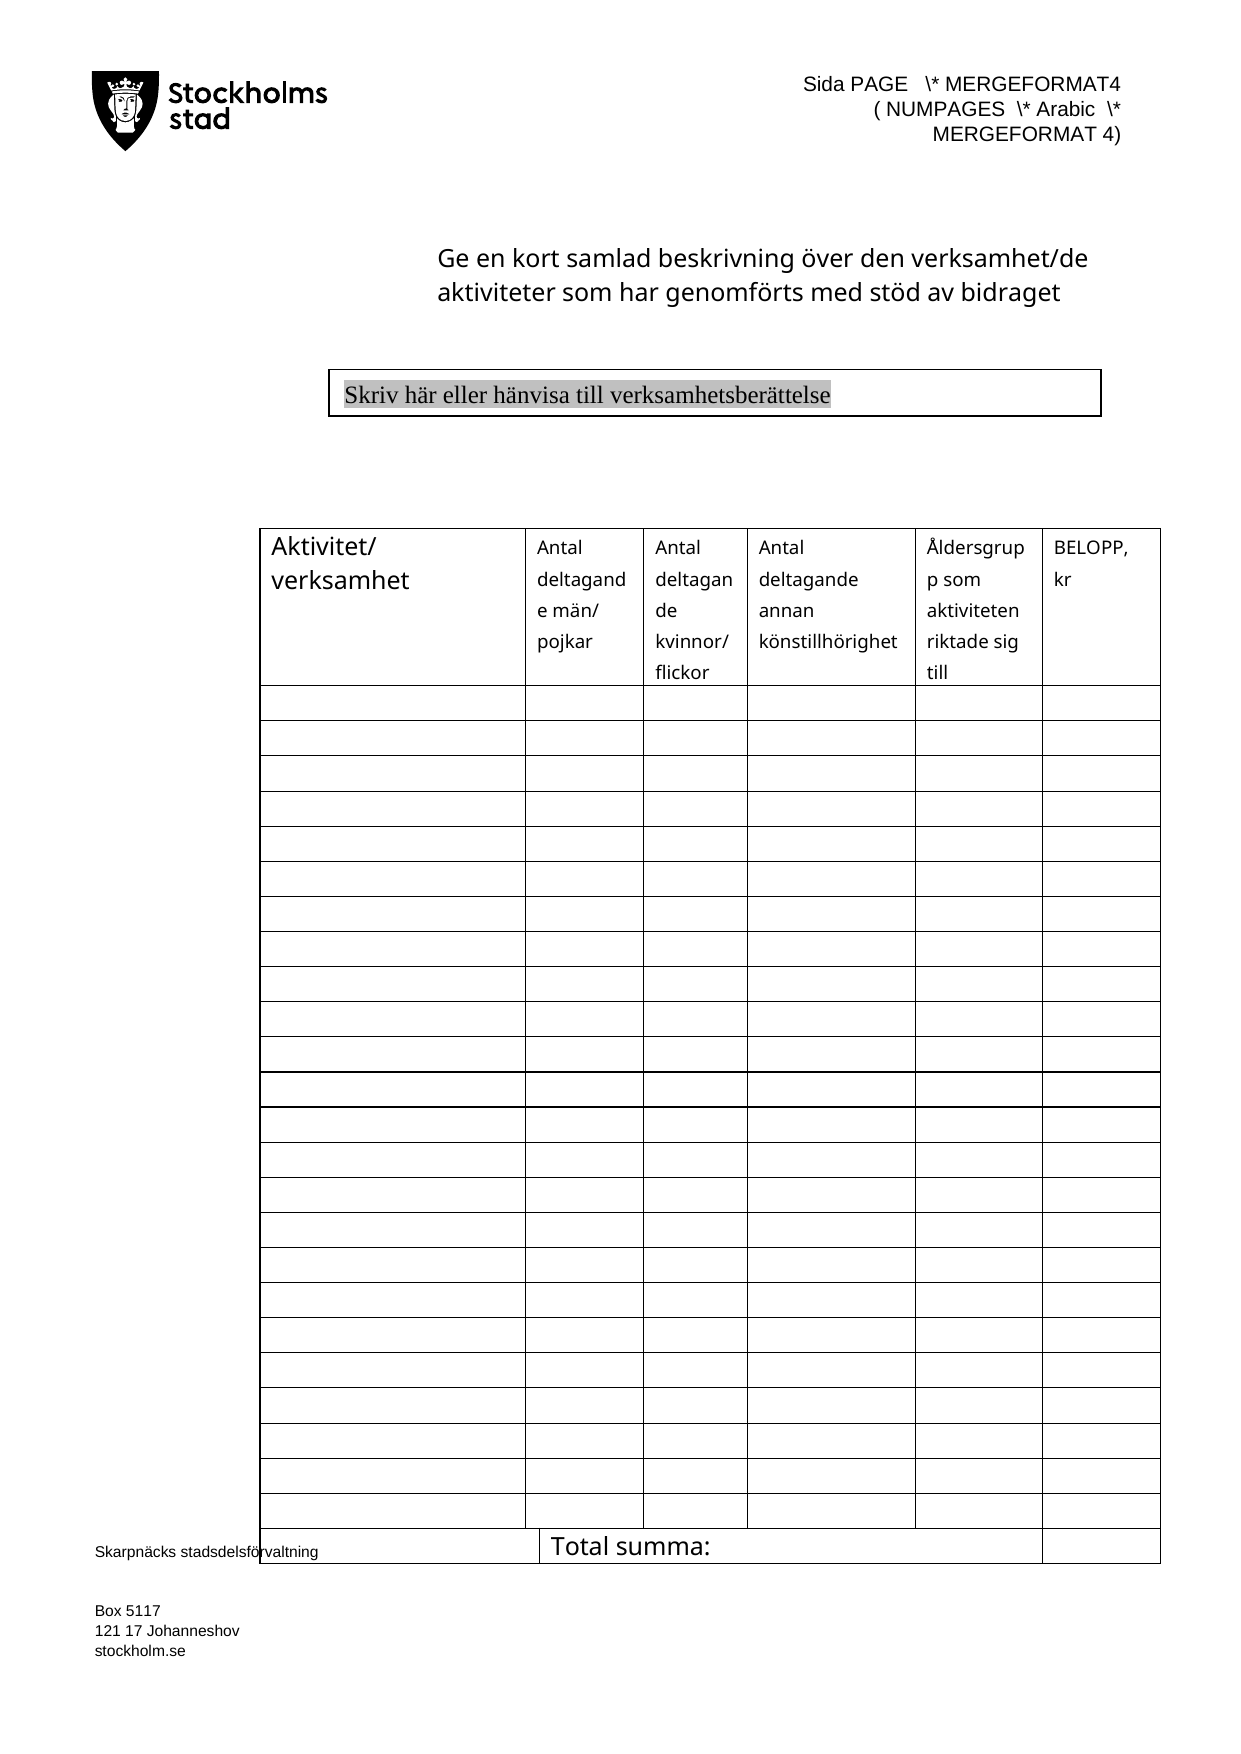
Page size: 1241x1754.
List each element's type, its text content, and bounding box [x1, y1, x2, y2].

table_cell [526, 1108, 643, 1142]
table_cell [748, 1002, 915, 1036]
table_header Åldersgrupp som aktiviteten riktade sig till [916, 529, 1042, 685]
table_cell [261, 1318, 525, 1352]
table_cell [916, 686, 1042, 720]
table_cell [748, 1108, 915, 1142]
table_cell [1043, 1283, 1160, 1317]
table_cell [916, 897, 1042, 931]
table_cell [526, 827, 643, 861]
table_cell [261, 1424, 525, 1457]
table_cell [748, 1388, 915, 1422]
table_cell [1043, 1494, 1160, 1528]
table_header Antal deltagande annan könstillhörighet [748, 529, 915, 685]
table_cell [1043, 686, 1160, 720]
table_cell [261, 686, 525, 720]
table_cell [644, 1459, 747, 1493]
table_cell [526, 1459, 643, 1493]
table_cell [748, 1073, 915, 1106]
table_cell [261, 1388, 525, 1422]
table_cell [526, 932, 643, 966]
table_cell [644, 827, 747, 861]
table_cell [526, 1073, 643, 1106]
table_cell [916, 1283, 1042, 1317]
table_cell [916, 756, 1042, 791]
table_cell [261, 1178, 525, 1212]
table_cell [916, 1213, 1042, 1247]
table_cell [1043, 1388, 1160, 1422]
table_cell [644, 1388, 747, 1422]
table_cell [261, 792, 525, 826]
table_cell [261, 862, 525, 896]
table_cell [1043, 897, 1160, 931]
table_cell [748, 1424, 915, 1457]
table_cell [644, 1037, 747, 1071]
table_cell [644, 721, 747, 755]
table_cell [644, 1353, 747, 1387]
table_cell [261, 1459, 525, 1493]
table_cell [1043, 1353, 1160, 1387]
table_cell [261, 827, 525, 861]
table_cell [644, 756, 747, 791]
table_cell [644, 792, 747, 826]
table_cell [748, 721, 915, 755]
table_cell [644, 1213, 747, 1247]
table_cell [748, 862, 915, 896]
table_cell [748, 792, 915, 826]
table_cell [916, 932, 1042, 966]
table_cell [916, 862, 1042, 896]
table_cell [526, 1318, 643, 1352]
table_cell [748, 1143, 915, 1177]
table_cell [644, 1178, 747, 1212]
table_cell [261, 721, 525, 755]
table_cell [526, 756, 643, 791]
table_cell [916, 1073, 1042, 1106]
table_cell [644, 1283, 747, 1317]
table_cell [916, 967, 1042, 1001]
table_cell [526, 1353, 643, 1387]
table_cell Total summa: [540, 1529, 1042, 1563]
table_cell [644, 1494, 747, 1528]
table_cell [1043, 1248, 1160, 1282]
table_cell [916, 1143, 1042, 1177]
table_cell [748, 1037, 915, 1071]
table_cell [916, 1037, 1042, 1071]
table_cell [748, 1283, 915, 1317]
table_cell [644, 1002, 747, 1036]
table_cell [526, 862, 643, 896]
table_header BELOPP, kr [1043, 529, 1160, 685]
table_cell [1043, 1108, 1160, 1142]
table_cell [748, 967, 915, 1001]
table_cell [748, 897, 915, 931]
table_cell [748, 932, 915, 966]
table_cell [916, 1459, 1042, 1493]
table_cell [748, 756, 915, 791]
table_cell [261, 1073, 525, 1106]
table_cell [526, 1494, 643, 1528]
table_cell [1043, 967, 1160, 1001]
table_cell [261, 897, 525, 931]
table_cell [526, 1037, 643, 1071]
table_cell [526, 1388, 643, 1422]
table_cell [526, 1248, 643, 1282]
table_cell [261, 1248, 525, 1282]
table_cell [748, 827, 915, 861]
table_cell [1043, 792, 1160, 826]
table_cell [916, 1318, 1042, 1352]
table_cell [1043, 1459, 1160, 1493]
table_cell [916, 1353, 1042, 1387]
table_cell [748, 1178, 915, 1212]
table_cell [1043, 721, 1160, 755]
table_cell [916, 1388, 1042, 1422]
table_cell [1043, 1424, 1160, 1457]
table_header Antal deltagande kvinnor/ flickor [644, 529, 747, 685]
table_cell [916, 1248, 1042, 1282]
table_cell [748, 1459, 915, 1493]
table_cell [748, 1213, 915, 1247]
table_cell [526, 792, 643, 826]
table_cell [748, 1248, 915, 1282]
table_cell [1043, 862, 1160, 896]
table_cell [526, 686, 643, 720]
table_cell [261, 1213, 525, 1247]
table_cell [1043, 1143, 1160, 1177]
table_cell [261, 967, 525, 1001]
table_cell [748, 1353, 915, 1387]
table_cell [1043, 1178, 1160, 1212]
table_cell [526, 1424, 643, 1457]
table_cell [526, 1283, 643, 1317]
table_cell [916, 721, 1042, 755]
table_cell [644, 1108, 747, 1142]
table_cell [916, 1178, 1042, 1212]
table_cell [1043, 1002, 1160, 1036]
table_cell [526, 897, 643, 931]
table_cell [644, 862, 747, 896]
table_cell [1043, 1037, 1160, 1071]
table_cell [644, 932, 747, 966]
table_cell [916, 1002, 1042, 1036]
table_cell [526, 1002, 643, 1036]
table_cell [261, 1283, 525, 1317]
table_cell [526, 1143, 643, 1177]
table_cell [644, 1424, 747, 1457]
table_cell [644, 686, 747, 720]
table_cell [1043, 1529, 1160, 1563]
table_cell [1043, 1213, 1160, 1247]
table_cell [1043, 932, 1160, 966]
table_cell [261, 1529, 539, 1563]
table_cell [916, 1108, 1042, 1142]
table_cell [526, 967, 643, 1001]
table_cell [916, 1494, 1042, 1528]
table_cell [1043, 756, 1160, 791]
table_cell [1043, 827, 1160, 861]
table_cell [748, 686, 915, 720]
table_header Antal deltagande män/ pojkar [526, 529, 643, 685]
table_cell [261, 1353, 525, 1387]
table_cell [526, 721, 643, 755]
table_cell [916, 1424, 1042, 1457]
table_cell [1043, 1073, 1160, 1106]
table_cell [261, 1108, 525, 1142]
table_cell [261, 1494, 525, 1528]
table_cell [261, 1037, 525, 1071]
table_cell [644, 1248, 747, 1282]
table_cell [644, 897, 747, 931]
table_header Aktivitet/verksamhet [261, 529, 525, 685]
text Ge en kort samlad beskrivning över den verksamhet/de aktiviteter som har genomförts med stöd av bidraget [437, 241, 1122, 309]
table_cell [916, 827, 1042, 861]
table_cell [644, 1318, 747, 1352]
table_cell [644, 1073, 747, 1106]
table_cell [261, 932, 525, 966]
table_cell [526, 1178, 643, 1212]
table_cell [1043, 1318, 1160, 1352]
table_cell [748, 1494, 915, 1528]
table_cell [261, 756, 525, 791]
table_cell [644, 967, 747, 1001]
table_cell [644, 1143, 747, 1177]
table_cell [916, 792, 1042, 826]
table_cell [748, 1318, 915, 1352]
table_cell [261, 1143, 525, 1177]
table_cell [526, 1213, 643, 1247]
table_cell [261, 1002, 525, 1036]
